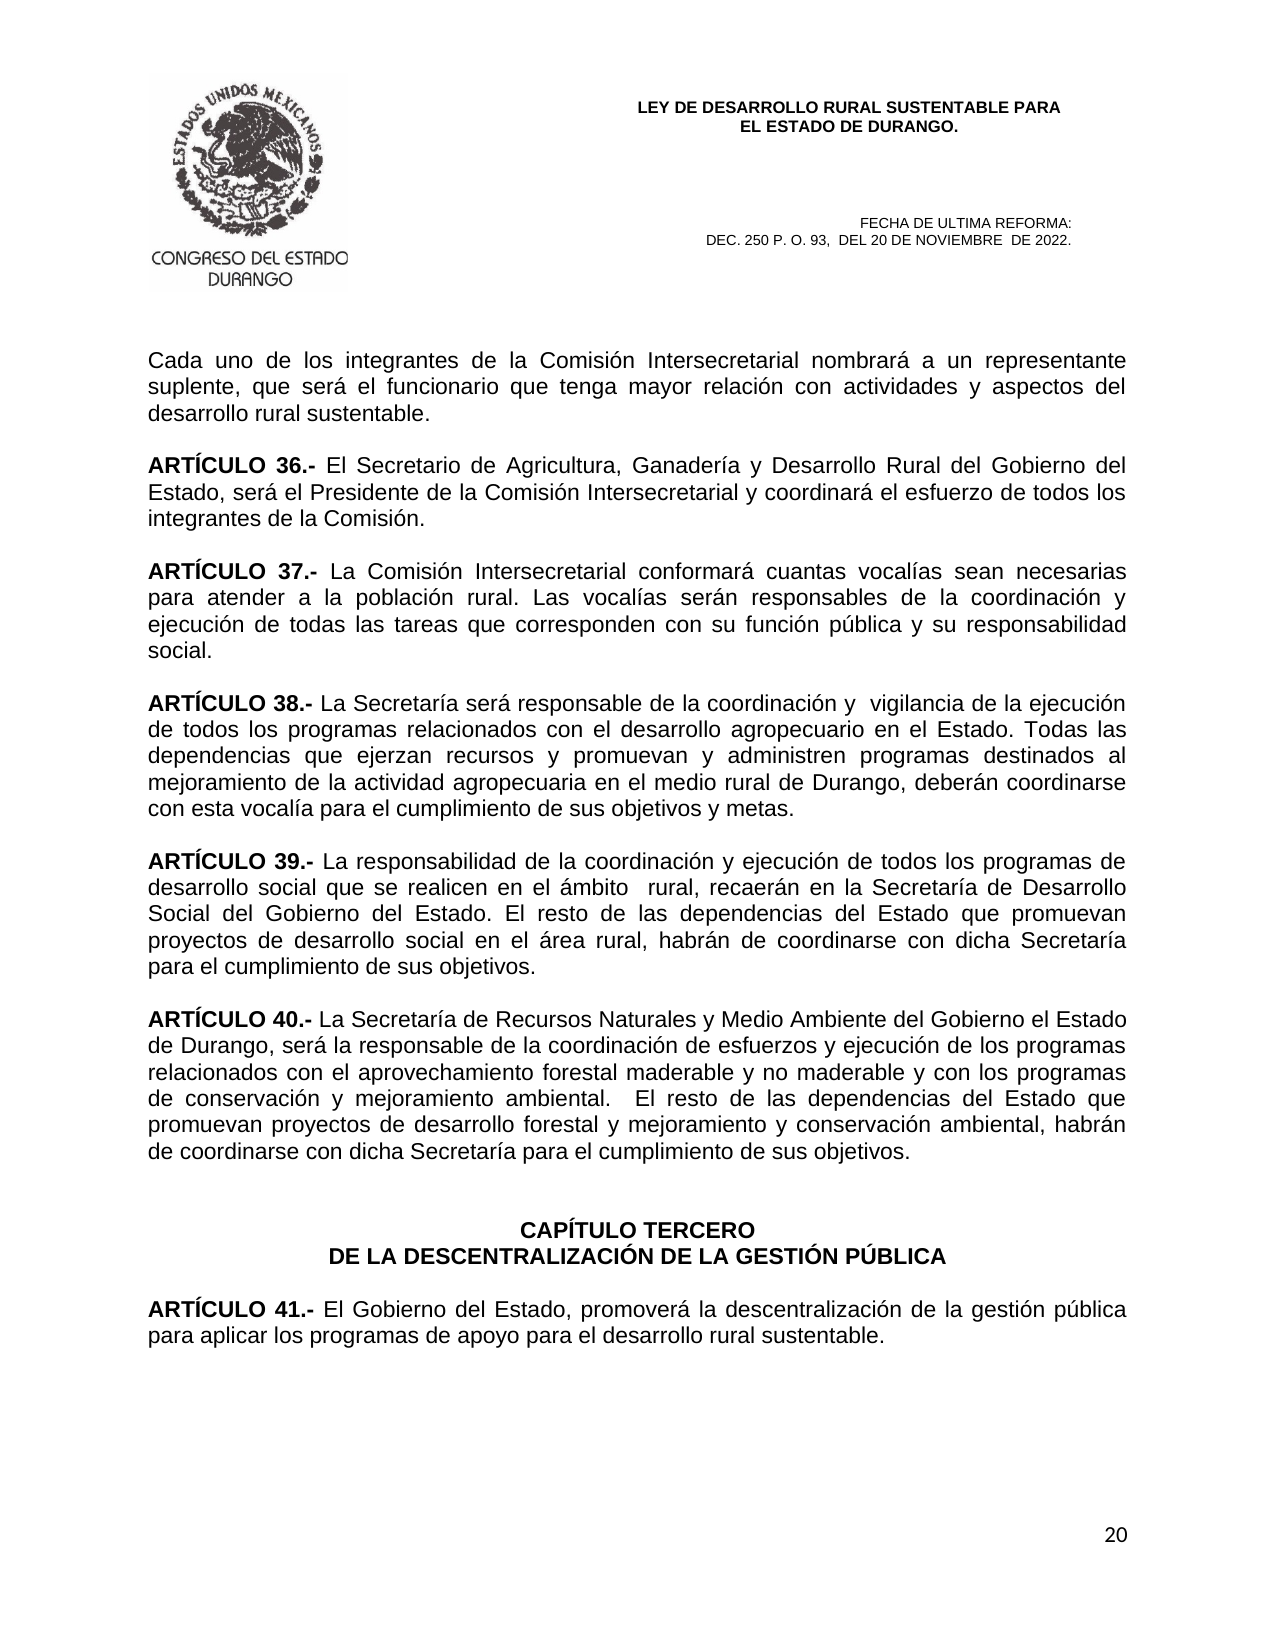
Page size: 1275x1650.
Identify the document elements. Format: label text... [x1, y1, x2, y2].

text Cada uno de los integrantes de la Comisión Intersecretarial nombrará a un representante suplente, que será el funcionario que tenga mayor relación con actividades y aspectos del desarrollo rural sustentable. [148, 347, 1127, 426]
text CAPÍTULO TERCERO [148, 1217, 1127, 1243]
text ARTÍCULO 39.- La responsabilidad de la coordinación y ejecución de todos los programas de desarrollo social que se realicen en el ámbito rural, recaerán en la Secretaría de Desarrollo Social del Gobierno del Estado. El resto de las dependencias del Estado que promuevan proyectos de desarrollo social en el área rural, habrán de coordinarse con dicha Secretaría para el cumplimiento de sus objetivos. [148, 848, 1127, 979]
text ARTÍCULO 40.- La Secretaría de Recursos Naturales y Medio Ambiente del Gobierno el Estado de Durango, será la responsable de la coordinación de esfuerzos y ejecución de los programas relacionados con el aprovechamiento forestal maderable y no maderable y con los programas de conservación y mejoramiento ambiental. El resto de las dependencias del Estado que promuevan proyectos de desarrollo forestal y mejoramiento y conservación ambiental, habrán de coordinarse con dicha Secretaría para el cumplimiento de sus objetivos. [148, 1006, 1127, 1164]
picture [147, 73, 348, 290]
text ARTÍCULO 41.- El Gobierno del Estado, promoverá la descentralización de la gestión pública para aplicar los programas de apoyo para el desarrollo rural sustentable. [148, 1296, 1127, 1348]
text ARTÍCULO 38.- La Secretaría será responsable de la coordinación y vigilancia de la ejecución de todos los programas relacionados con el desarrollo agropecuario en el Estado. Todas las dependencias que ejerzan recursos y promuevan y administren programas destinados al mejoramiento de la actividad agropecuaria en el medio rural de Durango, deberán coordinarse con esta vocalía para el cumplimiento de sus objetivos y metas. [148, 689, 1127, 821]
text ARTÍCULO 36.- El Secretario de Agricultura, Ganadería y Desarrollo Rural del Gobierno del Estado, será el Presidente de la Comisión Intersecretarial y coordinará el esfuerzo de todos los integrantes de la Comisión. [148, 452, 1127, 531]
text DE LA DESCENTRALIZACIÓN DE LA GESTIÓN PÚBLICA [148, 1243, 1127, 1269]
text ARTÍCULO 37.- La Comisión Intersecretarial conformará cuantas vocalías sean necesarias para atender a la población rural. Las vocalías serán responsables de la coordinación y ejecución de todas las tareas que corresponden con su función pública y su responsabilidad social. [148, 558, 1127, 663]
